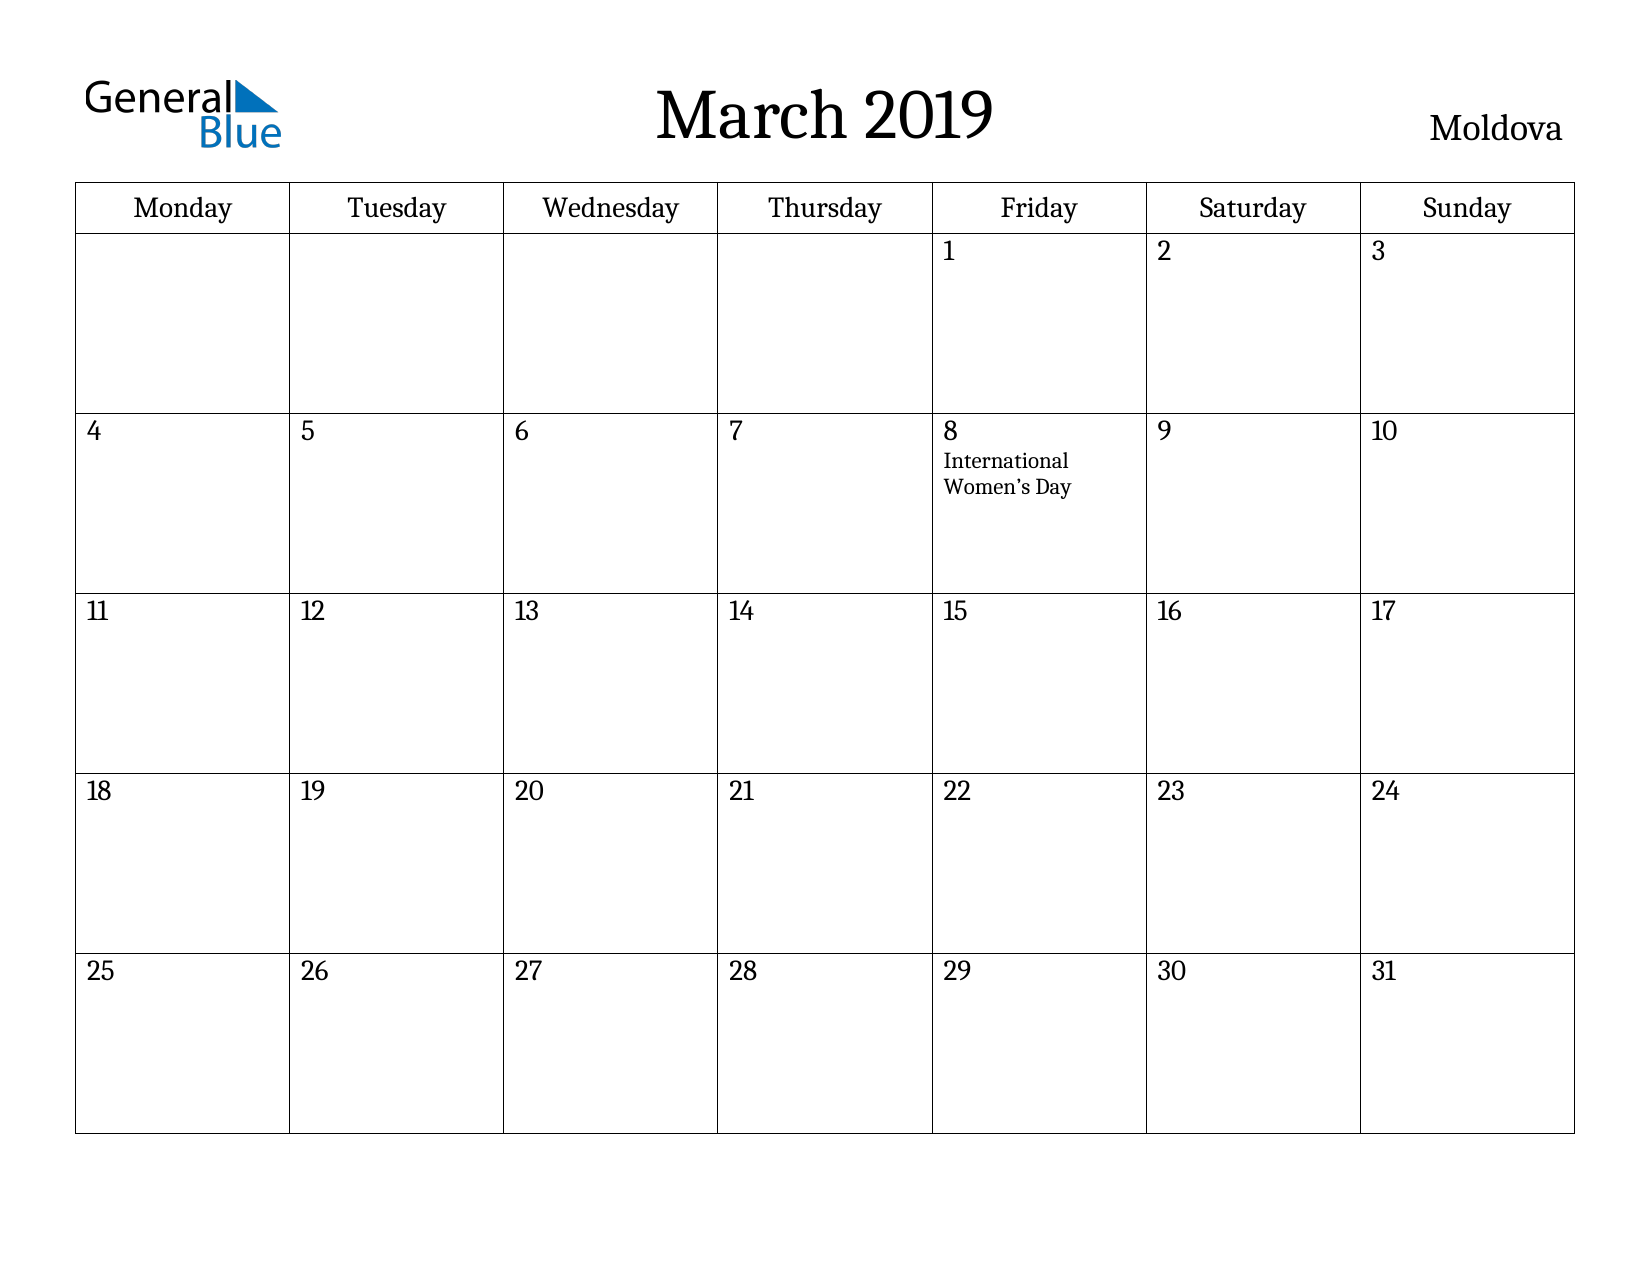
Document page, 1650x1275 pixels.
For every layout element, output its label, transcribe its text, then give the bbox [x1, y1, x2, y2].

table_cell [504, 808, 717, 953]
table_cell 9 [1147, 414, 1360, 447]
table_cell [504, 234, 717, 267]
table_cell [718, 627, 932, 773]
table_cell 30 [1147, 954, 1360, 987]
table_cell 26 [290, 954, 503, 987]
table_cell Saturday [1147, 183, 1360, 233]
table_cell 27 [504, 954, 717, 987]
table_cell 24 [1361, 774, 1574, 807]
table_cell [933, 808, 1146, 953]
table_cell [290, 234, 503, 267]
table_cell 13 [504, 594, 717, 627]
table_cell [933, 627, 1146, 773]
table_cell [290, 448, 503, 593]
table_cell [933, 988, 1146, 1133]
picture [86, 80, 281, 148]
table_cell [504, 267, 717, 413]
table_cell [1147, 988, 1360, 1133]
table_cell 11 [76, 594, 289, 627]
table_cell 8 [933, 414, 1146, 447]
table_header March 2019 [504, 75, 1146, 182]
table_cell Friday [933, 183, 1146, 233]
table_header [76, 75, 503, 182]
table_cell 12 [290, 594, 503, 627]
table_cell [76, 234, 289, 267]
table_cell [718, 808, 932, 953]
table_cell [76, 448, 289, 593]
table_cell 28 [718, 954, 932, 987]
table_cell 23 [1147, 774, 1360, 807]
table_cell 14 [718, 594, 932, 627]
table_cell 7 [718, 414, 932, 447]
table_cell [933, 267, 1146, 413]
table_cell 20 [504, 774, 717, 807]
table_cell [1361, 627, 1574, 773]
table_cell [1361, 267, 1574, 413]
table_cell [290, 267, 503, 413]
table_cell 19 [290, 774, 503, 807]
table_cell 17 [1361, 594, 1574, 627]
table_cell [290, 627, 503, 773]
table_cell [504, 627, 717, 773]
table_cell [1147, 448, 1360, 593]
table_cell 29 [933, 954, 1146, 987]
table_cell 4 [76, 414, 289, 447]
table_header Moldova [1146, 75, 1574, 182]
table_cell 22 [933, 774, 1146, 807]
table_cell [504, 448, 717, 593]
table_cell 18 [76, 774, 289, 807]
table_cell [76, 267, 289, 413]
table_cell 10 [1361, 414, 1574, 447]
table_cell 16 [1147, 594, 1360, 627]
table_cell [718, 267, 932, 413]
table_cell 21 [718, 774, 932, 807]
table_cell 15 [933, 594, 1146, 627]
table_cell Thursday [718, 183, 932, 233]
table_cell [76, 808, 289, 953]
table_cell [290, 988, 503, 1133]
table_cell [76, 988, 289, 1133]
table_cell [1361, 448, 1574, 593]
table_cell International Women’s Day [933, 448, 1146, 593]
table_cell [1361, 808, 1574, 953]
table_cell Monday [76, 183, 289, 233]
table_cell [718, 448, 932, 593]
table_cell 25 [76, 954, 289, 987]
table_cell 6 [504, 414, 717, 447]
table_cell Sunday [1361, 183, 1574, 233]
table_cell 3 [1361, 234, 1574, 267]
table_cell 1 [933, 234, 1146, 267]
table_cell [718, 234, 932, 267]
table_cell [290, 808, 503, 953]
table_cell [504, 988, 717, 1133]
table_cell [1361, 988, 1574, 1133]
table_cell Wednesday [504, 183, 717, 233]
table_cell 31 [1361, 954, 1574, 987]
table_cell [1147, 267, 1360, 413]
table_cell [718, 988, 932, 1133]
table_cell Tuesday [290, 183, 503, 233]
table_cell 2 [1147, 234, 1360, 267]
table_cell [1147, 627, 1360, 773]
table_cell [1147, 808, 1360, 953]
table_cell [76, 627, 289, 773]
table_cell 5 [290, 414, 503, 447]
